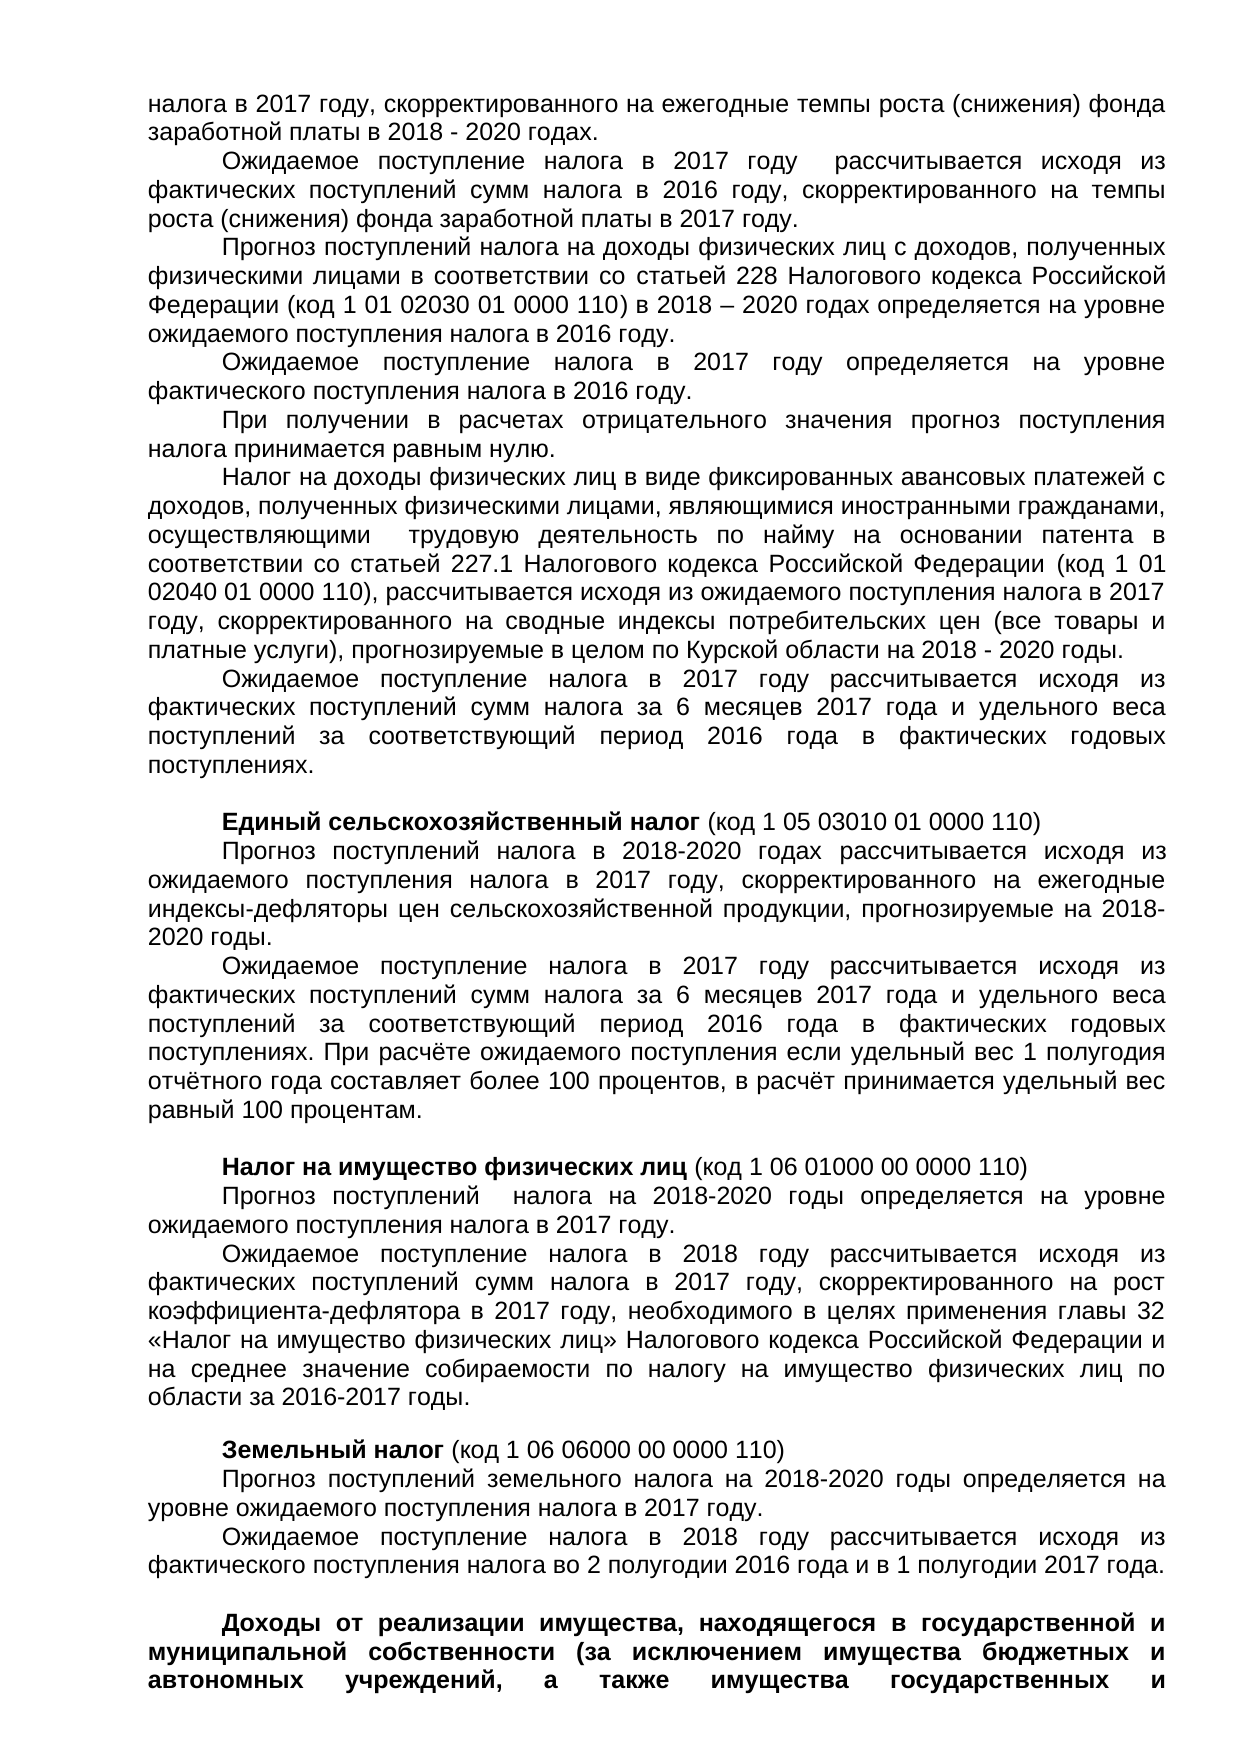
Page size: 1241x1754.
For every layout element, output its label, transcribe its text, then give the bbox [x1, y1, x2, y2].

text Ожидаемое поступление налога в 2017 году рассчитывается исходя из фактических поступлений сумм налога за 6 месяцев 2017 года и удельного веса поступлений за соответствующий период 2016 года в фактических годовых поступлениях. [148, 664, 1167, 779]
text Ожидаемое поступление налога в 2017 году определяется на уровне фактического поступления налога в 2016 году. [148, 347, 1167, 405]
text Ожидаемое поступление налога в 2017 году рассчитывается исходя из фактических поступлений сумм налога в 2016 году, скорректированного на темпы роста (снижения) фонда заработной платы в 2017 году. [148, 146, 1167, 232]
text Земельный налог (код 1 06 06000 00 0000 110) [148, 1435, 1167, 1464]
text Ожидаемое поступление налога в 2018 году рассчитывается исходя из фактических поступлений сумм налога в 2017 году, скорректированного на рост коэффициента-дефлятора в 2017 году, необходимого в целях применения главы 32 «Налог на имущество физических лиц» Налогового кодекса Российской Федерации и на среднее значение собираемости по налогу на имущество физических лиц по области за 2016-2017 годы. [148, 1239, 1167, 1411]
text Ожидаемое поступление налога в 2017 году рассчитывается исходя из фактических поступлений сумм налога за 6 месяцев 2017 года и удельного веса поступлений за соответствующий период 2016 года в фактических годовых поступлениях. При расчёте ожидаемого поступления если удельный вес 1 полугодия отчётного года составляет более 100 процентов, в расчёт принимается удельный вес равный 100 процентам. [148, 951, 1167, 1124]
text При получении в расчетах отрицательного значения прогноз поступления налога принимается равным нулю. [148, 405, 1167, 462]
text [148, 89, 1167, 146]
text Прогноз поступлений налога на доходы физических лиц с доходов, полученных физическими лицами в соответствии со статьей 228 Налогового кодекса Российской Федерации (код 1 01 02030 01 0000 110) в 2018 – 2020 годах определяется на уровне ожидаемого поступления налога в 2016 году. [148, 232, 1167, 347]
text Налог на доходы физических лиц в виде фиксированных авансовых платежей с доходов, полученных физическими лицами, являющимися иностранными гражданами, осуществляющими трудовую деятельность по найму на основании патента в соответствии со статьей 227.1 Налогового кодекса Российской Федерации (код 1 01 02040 01 0000 110), рассчитывается исходя из ожидаемого поступления налога в 2017 году, скорректированного на сводные индексы потребительских цен (все товары и платные услуги), прогнозируемые в целом по Курской области на 2018 - 2020 годы. [148, 462, 1167, 664]
text Прогноз поступлений налога на 2018-2020 годы определяется на уровне ожидаемого поступления налога в 2017 году. [148, 1181, 1167, 1239]
text Прогноз поступлений налога в 2018-2020 годах рассчитывается исходя из ожидаемого поступления налога в 2017 году, скорректированного на ежегодные индексы-дефляторы цен сельскохозяйственной продукции, прогнозируемые на 2018-2020 годы. [148, 836, 1167, 951]
text Налог на имущество физических лиц (код 1 06 01000 00 0000 110) [148, 1152, 1167, 1181]
text Единый сельскохозяйственный налог (код 1 05 03010 01 0000 110) [148, 807, 1167, 836]
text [148, 1608, 1167, 1694]
text Прогноз поступлений земельного налога на 2018-2020 годы определяется на уровне ожидаемого поступления налога в 2017 году. [148, 1464, 1167, 1521]
text Ожидаемое поступление налога в 2018 году рассчитывается исходя из фактического поступления налога во 2 полугодии 2016 года и в 1 полугодии 2017 года. [148, 1521, 1167, 1579]
